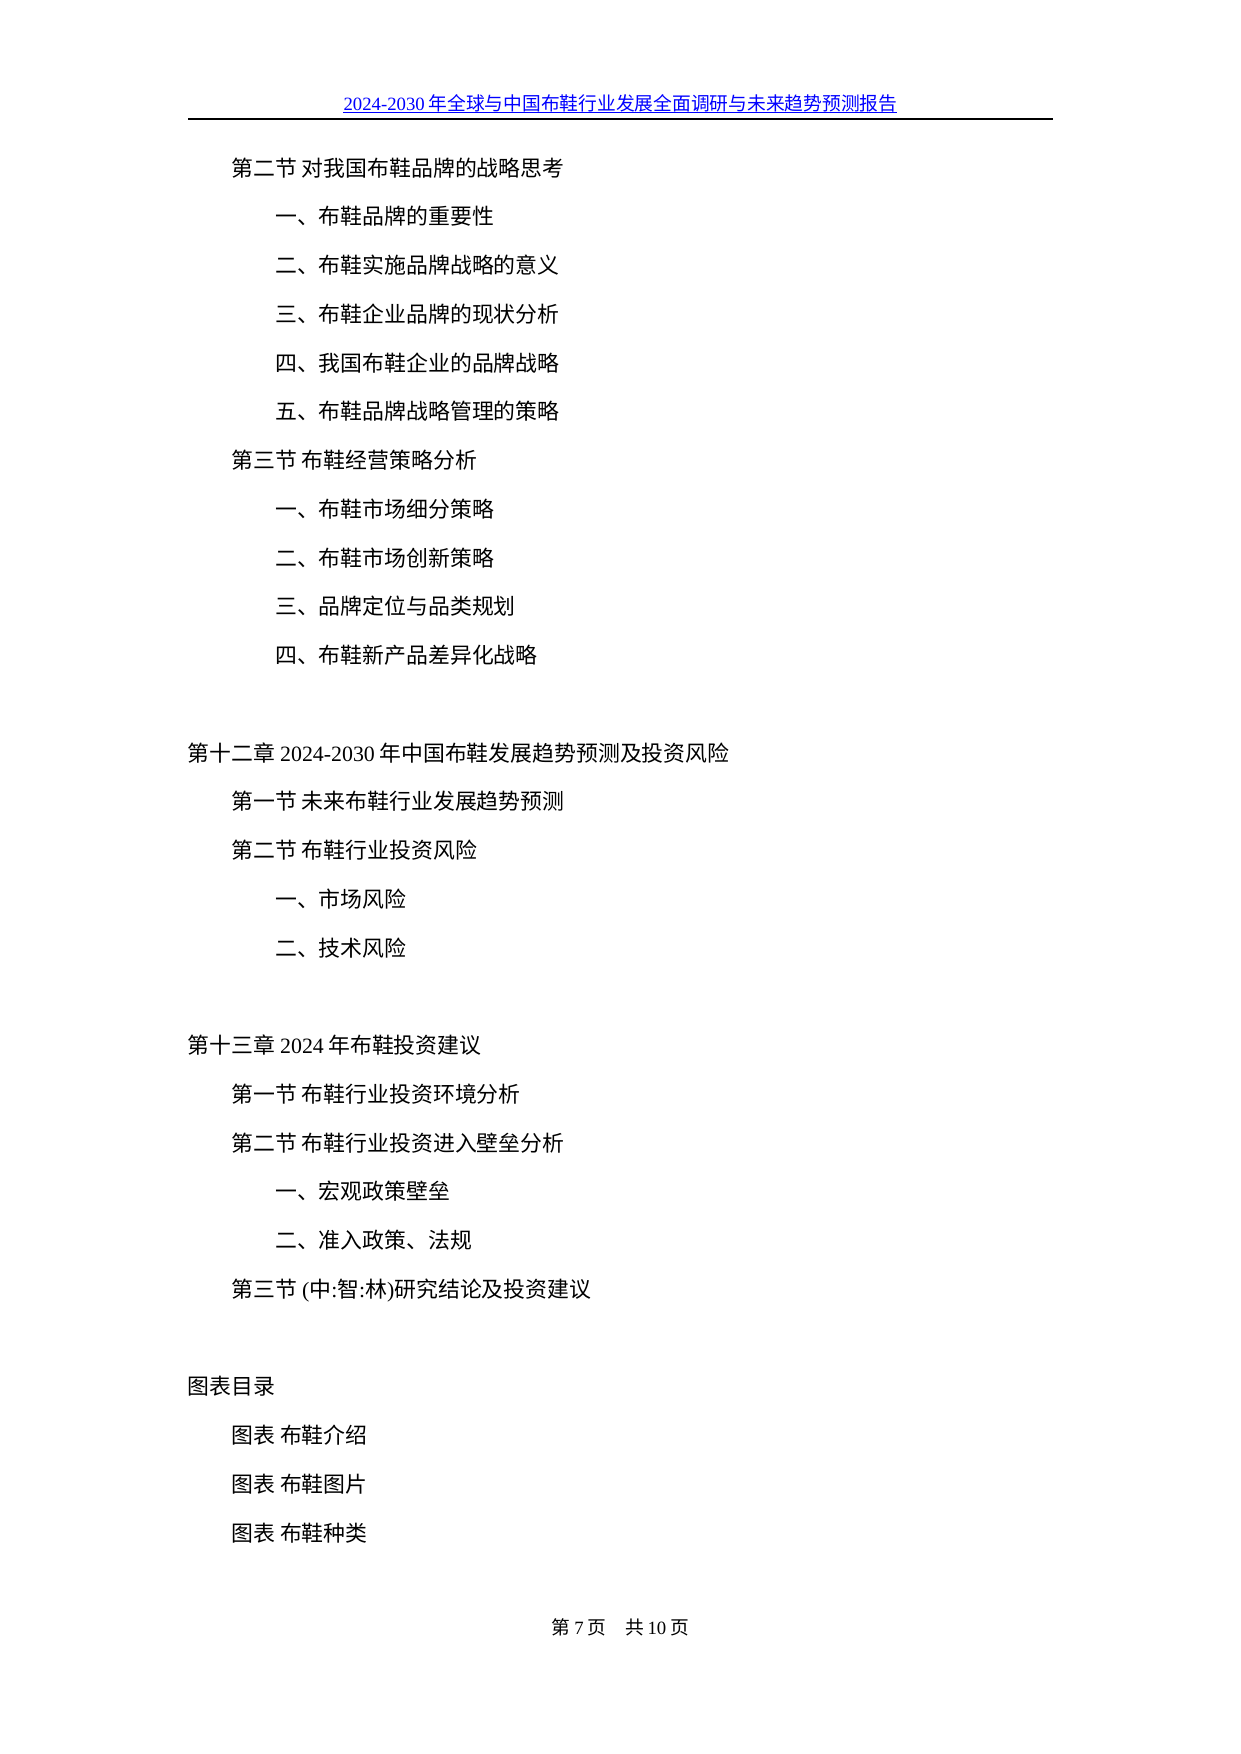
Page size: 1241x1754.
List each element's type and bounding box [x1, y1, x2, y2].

text [187, 150, 1053, 1548]
